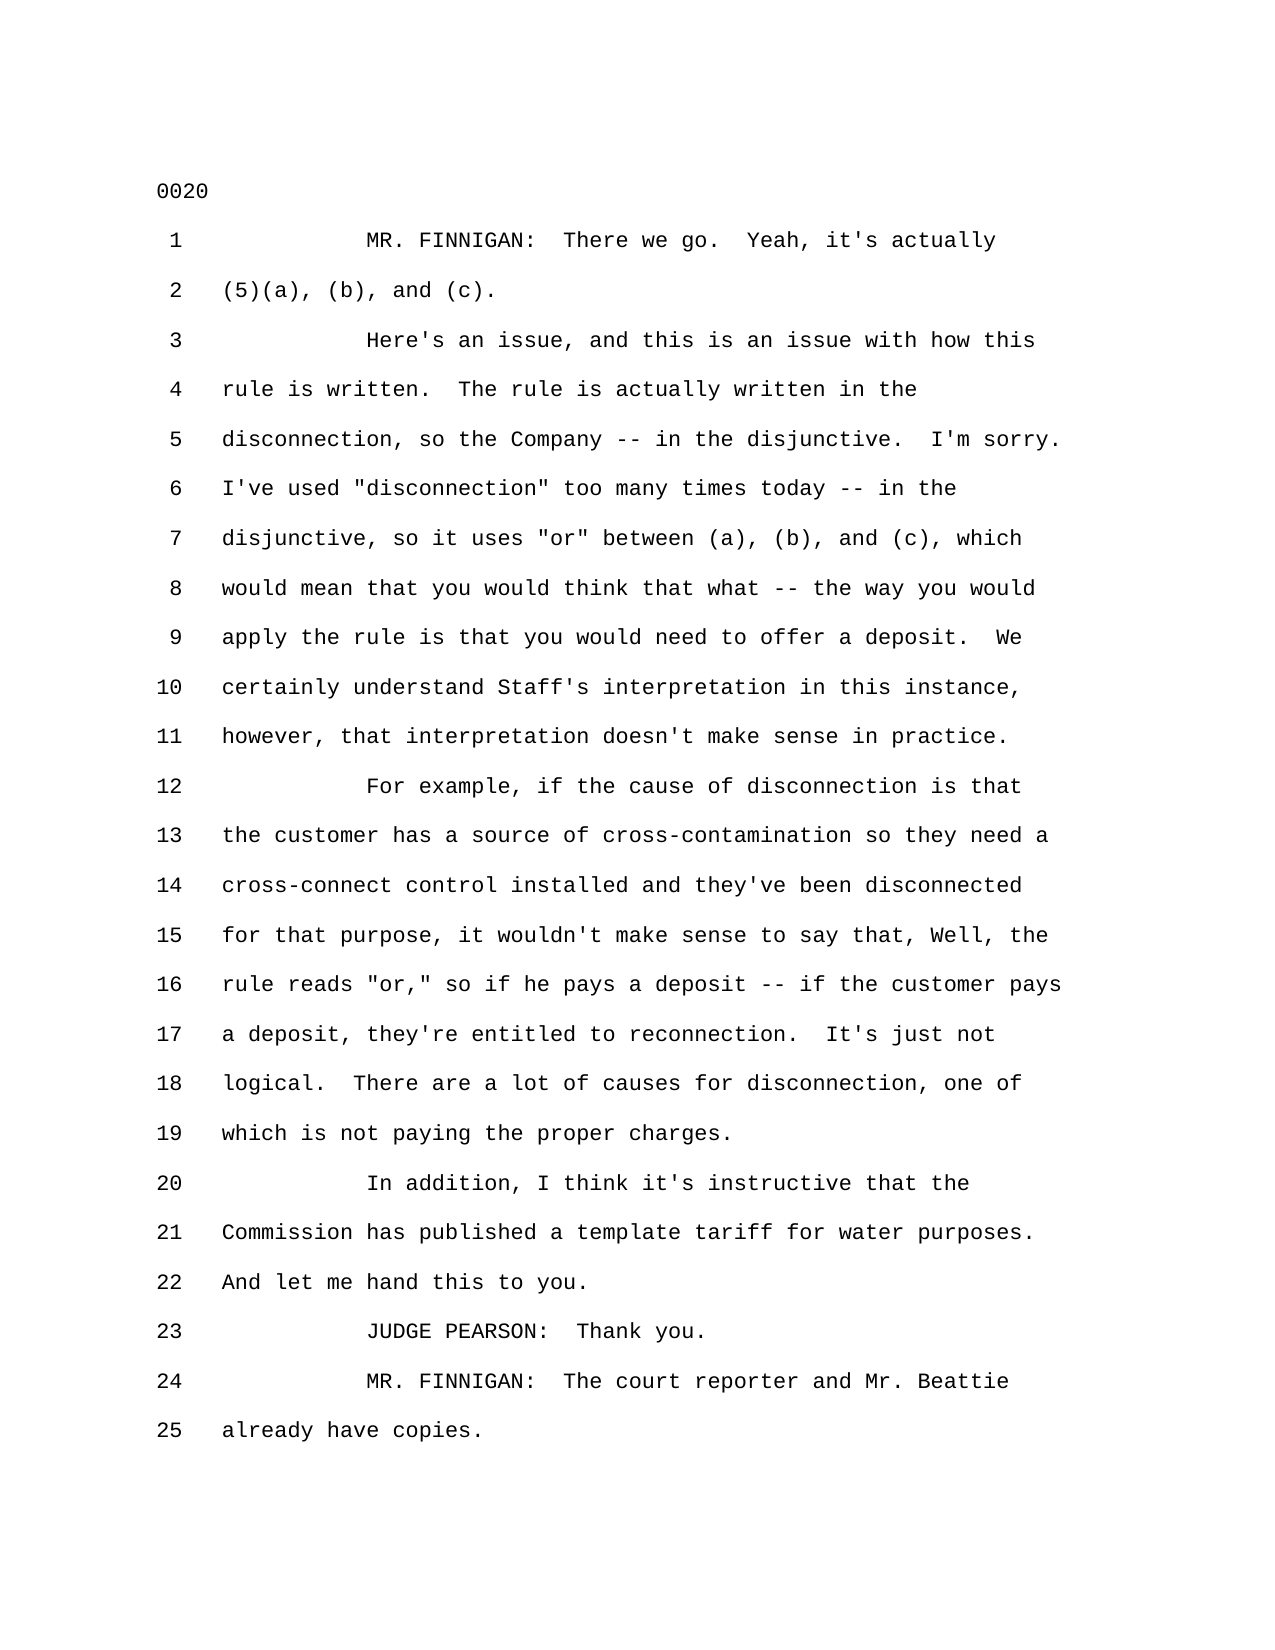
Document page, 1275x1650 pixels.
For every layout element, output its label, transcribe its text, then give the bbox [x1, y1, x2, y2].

text 18 logical. There are a lot of causes for disconnection, one of [156, 1072, 1119, 1097]
text 3 Here's an issue, and this is an issue with how this [156, 329, 1119, 353]
text 1 MR. FINNIGAN: There we go. Yeah, it's actually [156, 229, 1119, 254]
text 7 disjunctive, so it uses "or" between (a), (b), and (c), which [156, 527, 1119, 552]
text 5 disconnection, so the Company -- in the disjunctive. I'm sorry. [156, 428, 1119, 453]
text 20 In addition, I think it's instructive that the [156, 1172, 1119, 1196]
text 25 already have copies. [156, 1419, 1119, 1444]
text 2 (5)(a), (b), and (c). [156, 279, 1119, 304]
text 22 And let me hand this to you. [156, 1271, 1119, 1296]
text 12 For example, if the cause of disconnection is that [156, 775, 1119, 800]
text 9 apply the rule is that you would need to offer a deposit. We [156, 626, 1119, 651]
text 0020 [156, 180, 1119, 205]
text 16 rule reads "or," so if he pays a deposit -- if the customer pays [156, 973, 1119, 998]
text 13 the customer has a source of cross-contamination so they need a [156, 824, 1119, 849]
text 24 MR. FINNIGAN: The court reporter and Mr. Beattie [156, 1370, 1119, 1395]
text 4 rule is written. The rule is actually written in the [156, 378, 1119, 403]
text 10 certainly understand Staff's interpretation in this instance, [156, 676, 1119, 701]
text 14 cross-connect control installed and they've been disconnected [156, 874, 1119, 899]
text 19 which is not paying the proper charges. [156, 1122, 1119, 1147]
text 8 would mean that you would think that what -- the way you would [156, 577, 1119, 601]
text 17 a deposit, they're entitled to reconnection. It's just not [156, 1023, 1119, 1048]
text 11 however, that interpretation doesn't make sense in practice. [156, 725, 1119, 750]
text 23 JUDGE PEARSON: Thank you. [156, 1320, 1119, 1345]
text 6 I've used "disconnection" too many times today -- in the [156, 477, 1119, 502]
text 21 Commission has published a template tariff for water purposes. [156, 1221, 1119, 1246]
text 15 for that purpose, it wouldn't make sense to say that, Well, the [156, 924, 1119, 948]
